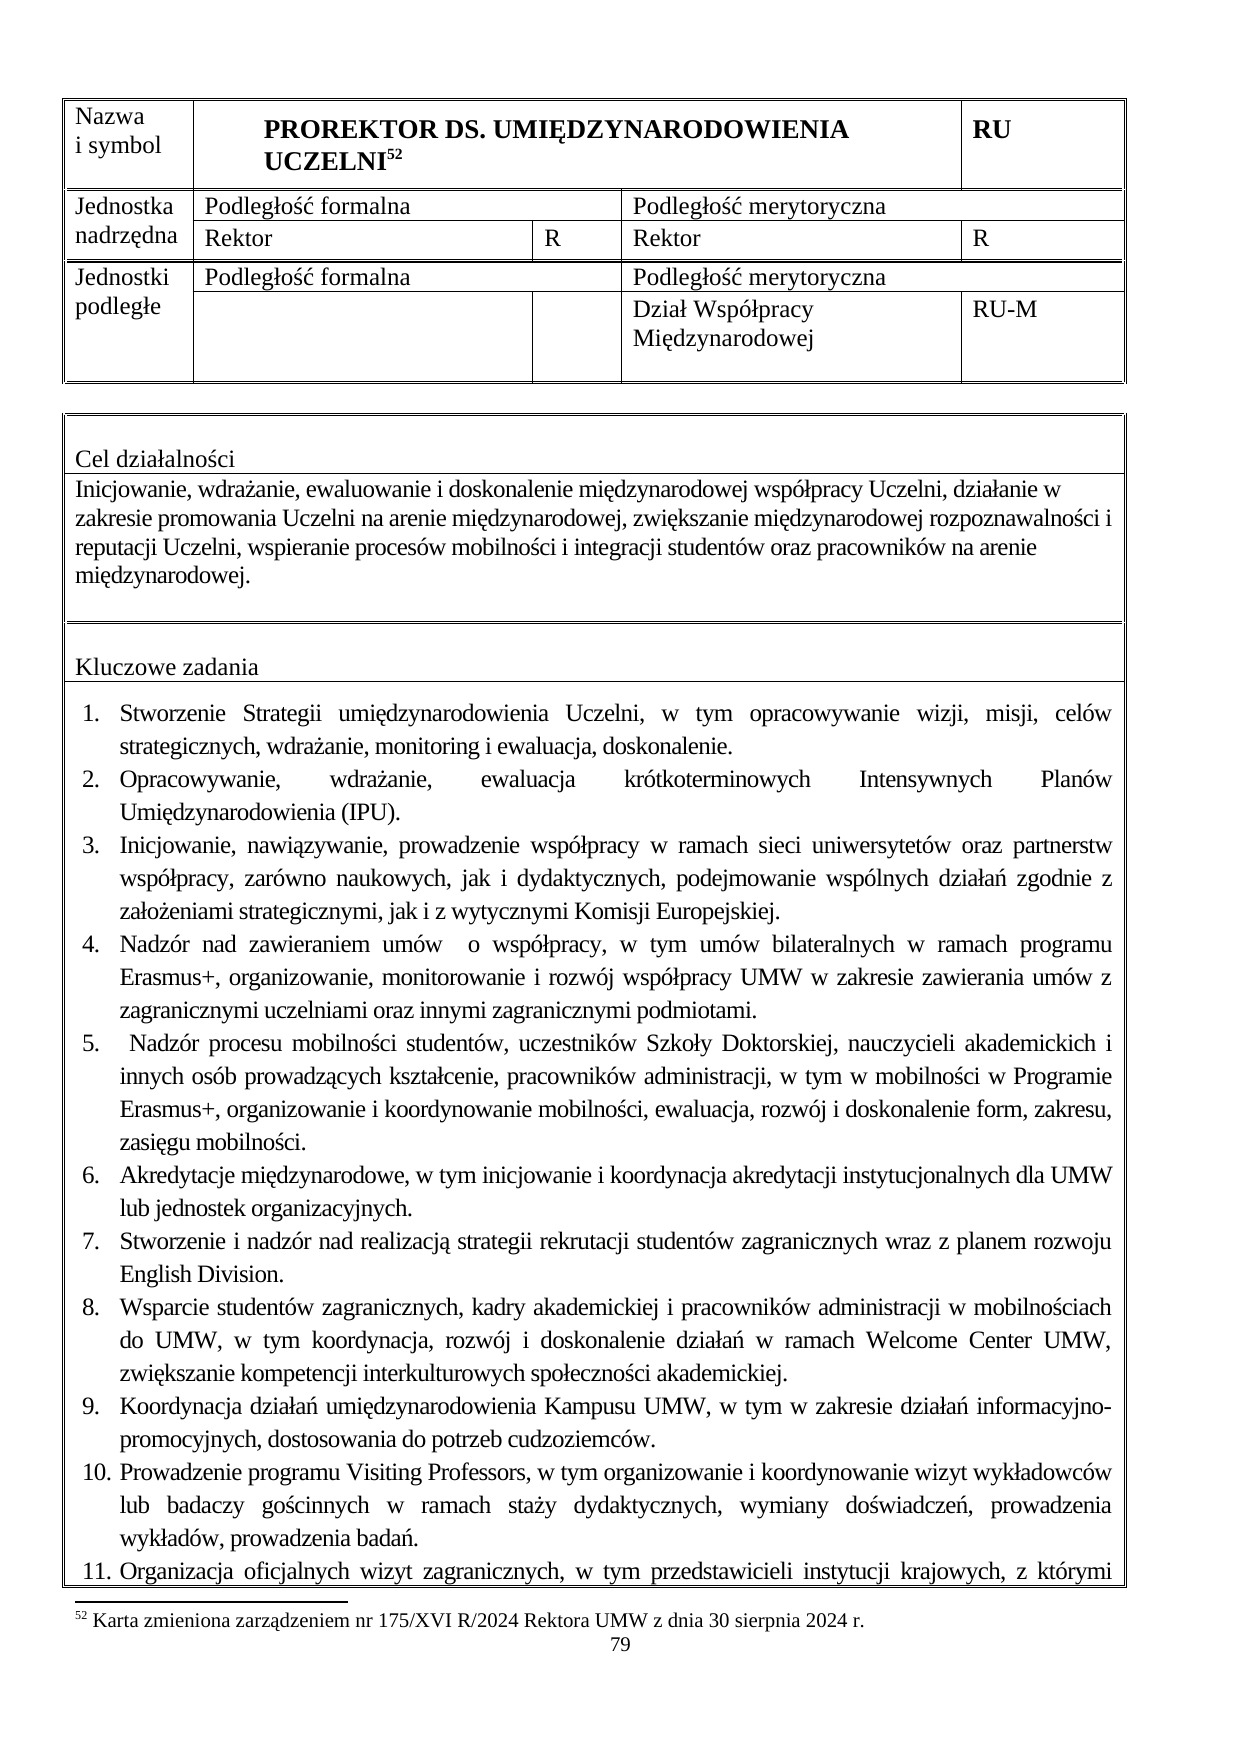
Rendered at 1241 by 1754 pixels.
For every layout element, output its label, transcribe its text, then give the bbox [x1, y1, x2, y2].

table_cell [533, 292, 621, 381]
table_cell Rektor [622, 221, 961, 259]
table_cell Jednostka nadrzędna [64, 188, 193, 259]
table_cell Podległość merytoryczna [622, 188, 1125, 220]
table_cell Cel działalności [64, 413, 1125, 473]
table_cell R [962, 221, 1124, 259]
table_cell R [533, 221, 621, 259]
table_cell Dział Współpracy Międzynarodowej [622, 292, 961, 381]
table_header PROREKTOR DS. UMIĘDZYNARODOWIENIA UCZELNI [194, 101, 961, 188]
table_header Nazwa i symbol [65, 101, 193, 188]
table_header RU [962, 101, 1124, 188]
table_cell Podległość merytoryczna [622, 259, 1125, 291]
table_cell Podległość formalna [194, 263, 621, 291]
table_cell Rektor [194, 221, 532, 259]
table_cell Podległość formalna [194, 191, 621, 220]
table_cell RU-M [962, 292, 1124, 381]
table_cell [194, 292, 532, 381]
table_cell Jednostki podległe [64, 259, 193, 381]
table_cell Kluczowe zadania [65, 621, 1124, 681]
table_cell [64, 381, 1125, 412]
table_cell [65, 682, 1124, 1585]
table_cell Inicjowanie, wdrażanie, ewaluowanie i doskonalenie międzynarodowej współpracy Uczelni, działanie w zakresie promowania Uczelni na arenie międzynarodowej, zwiększanie międzynarodowej rozpoznawalności i reputacji Uczelni, wspieranie procesów mobilności i integracji studentów oraz pracowników na arenie międzynarodowej. [65, 474, 1124, 621]
